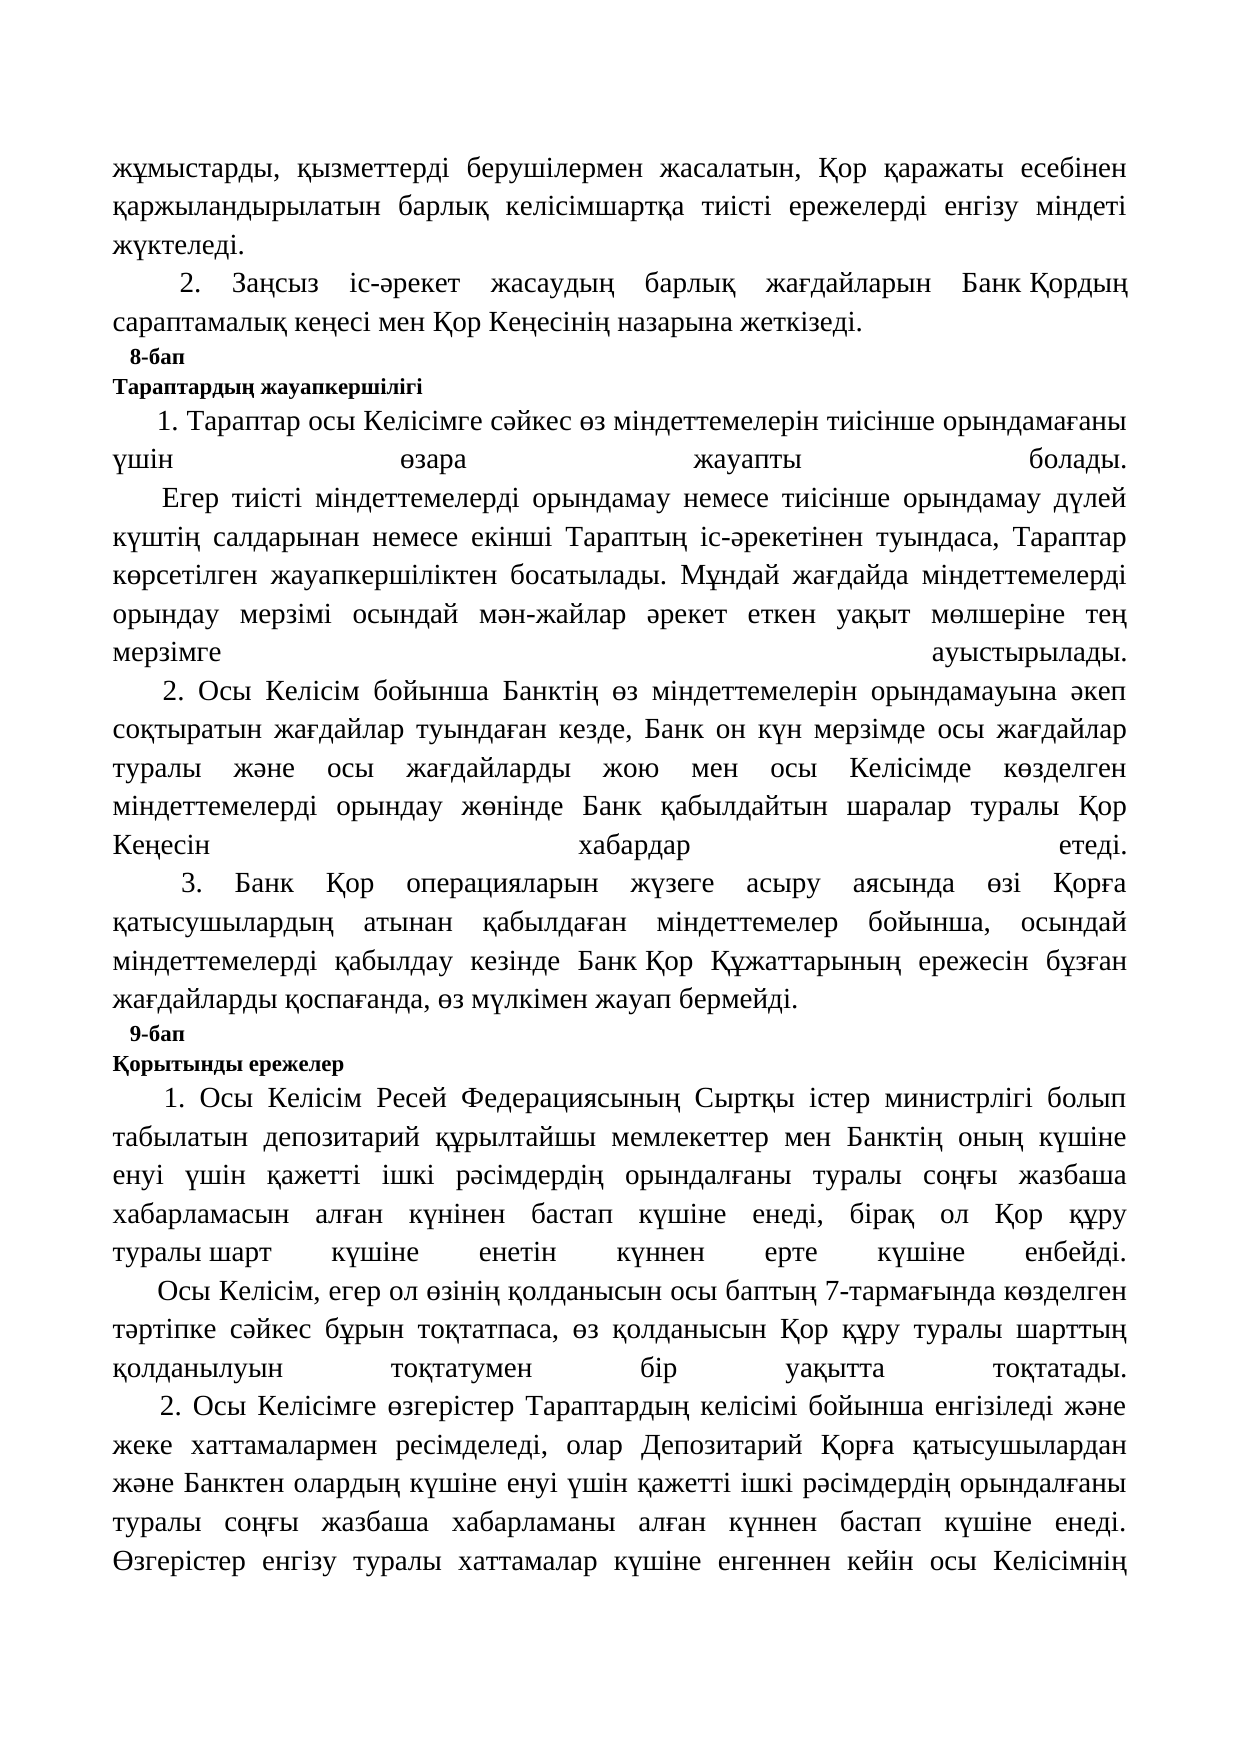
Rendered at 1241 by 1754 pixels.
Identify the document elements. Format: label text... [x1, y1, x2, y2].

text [112, 150, 1128, 338]
text 8-бап Тараптардың жауапкершілігі [112, 343, 1128, 399]
text 9-бап Қорытынды ережелер [112, 1020, 1128, 1076]
text 1. Тараптар осы Келісімге сәйкес өз міндеттемелерін тиісінше орындамағаны үшін өзара жауапты болады. Егер тиісті міндеттемелерді орындамау немесе тиісінше орындамау дүлей күштің салдарынан немесе екінші Тараптың іс-әрекетінен туындаса, Тараптар көрсетілген жауапкершіліктен босатылады. Мұндай жағдайда міндеттемелерді орындау мерзімі осындай мән-жайлар әрекет еткен уақыт мөлшеріне тең мерзімге ауыстырылады. 2. Осы Келісім бойынша Банктің өз міндеттемелерін орындамауына әкеп соқтыратын жағдайлар туындаған кезде, Банк он күн мерзімде осы жағдайлар туралы және осы жағдайларды жою мен осы Келісімде көзделген міндеттемелерді орындау жөнінде Банк қабылдайтын шаралар туралы Қор Кеңесін хабардар етеді. 3. Банк Қор операцияларын жүзеге асыру аясында өзі Қорға қатысушылардың атынан қабылдаған міндеттемелер бойынша, осындай міндеттемелерді қабылдау кезінде Банк Қор Құжаттарының ережесін бұзған жағдайларды қоспағанда, өз мүлкімен жауап бермейді. [112, 403, 1128, 1015]
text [112, 1080, 1128, 1576]
